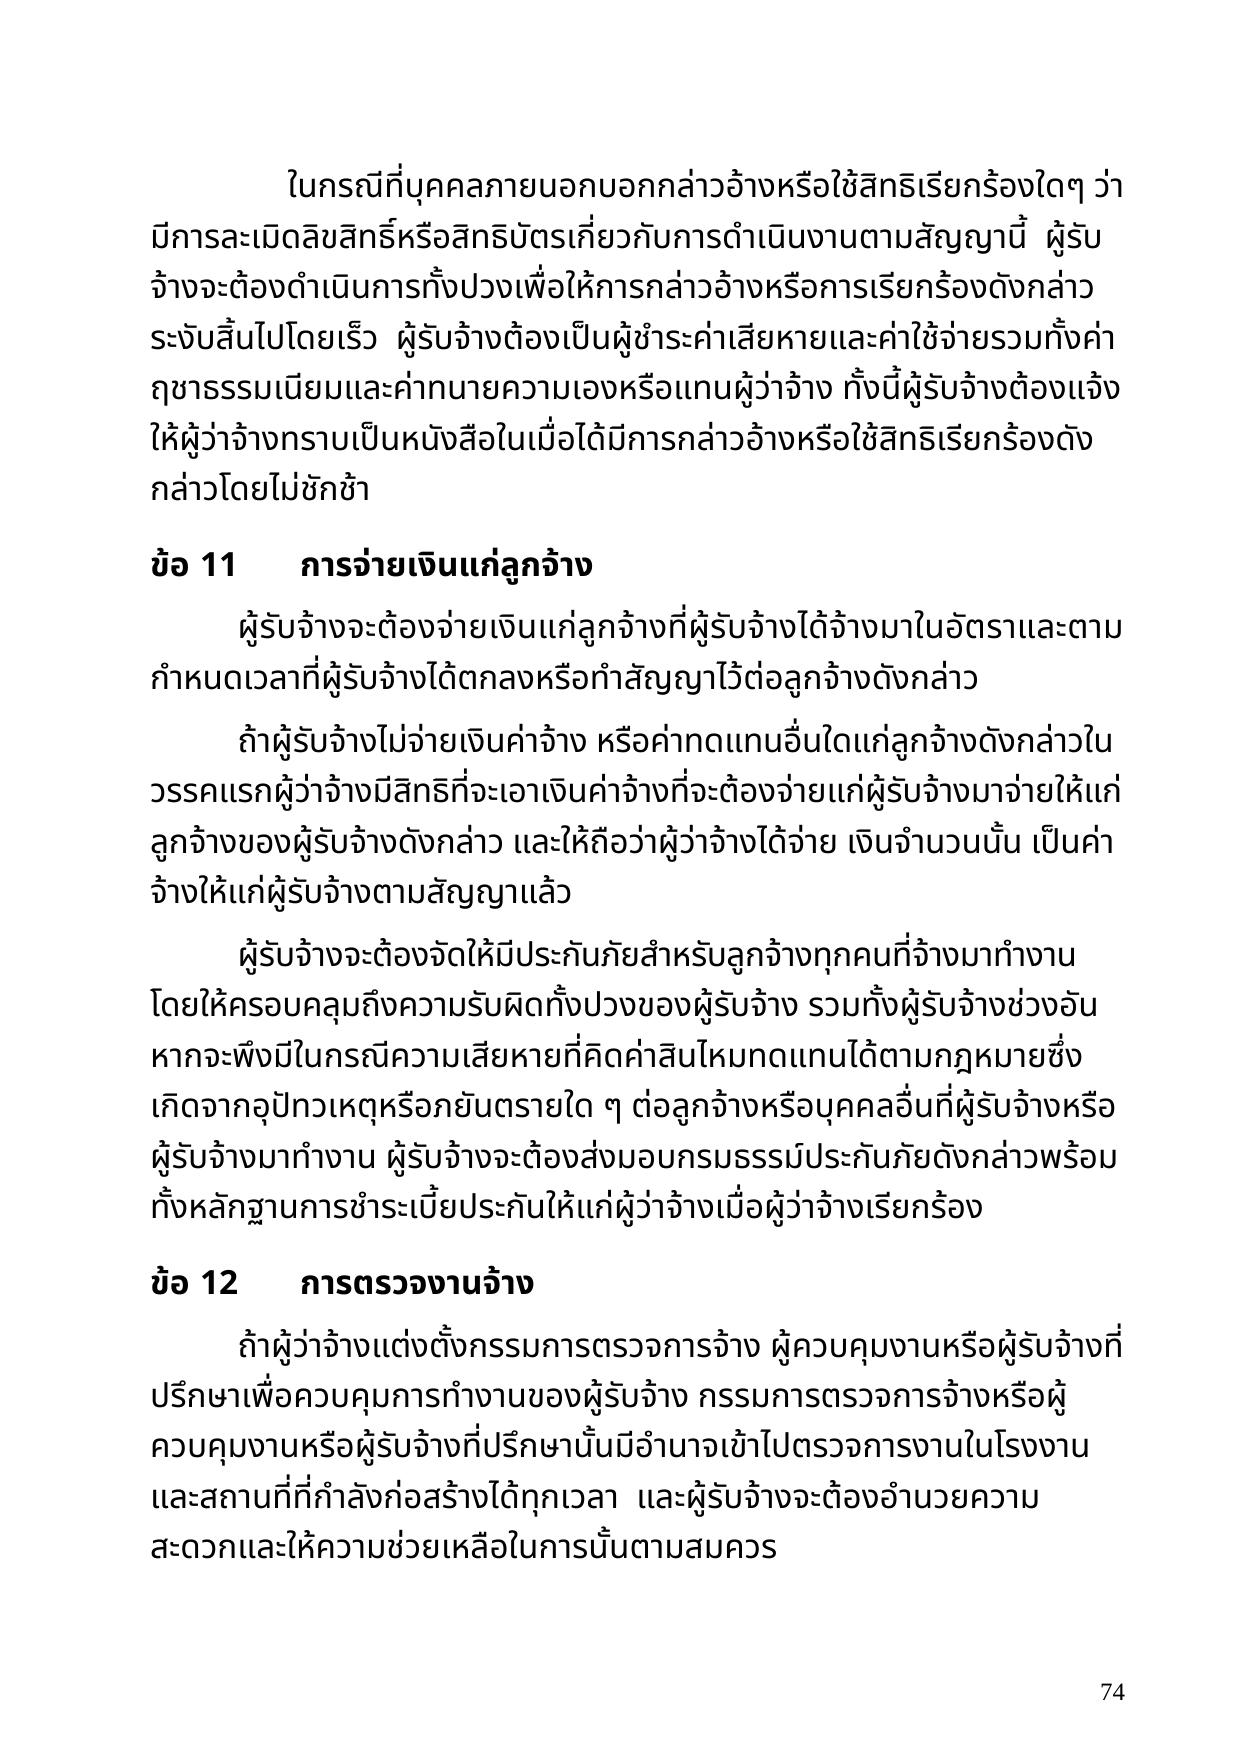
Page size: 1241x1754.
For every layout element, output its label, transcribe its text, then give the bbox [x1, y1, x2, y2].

text ผู้รับจ้างจะต้องจัดให้มีประกันภัยสำหรับลูกจ้างทุกคนที่จ้างมาทำงาน โดยให้ครอบคลุมถึงความรับผิดทั้งปวงของผู้รับจ้าง รวมทั้งผู้รับจ้างช่วงอันหากจะพึงมีในกรณีความเสียหายที่คิดค่าสินไหมทดแทนได้ตามกฎหมายซึ่งเกิดจากอุปัทวเหตุหรือภยันตรายใด ๆ ต่อลูกจ้างหรือบุคคลอื่นที่ผู้รับจ้างหรือผู้รับจ้างมาทำงาน ผู้รับจ้างจะต้องส่งมอบกรมธรรม์ประกันภัยดังกล่าวพร้อมทั้งหลักฐานการชำระเบี้ยประกันให้แก่ผู้ว่าจ้างเมื่อผู้ว่าจ้างเรียกร้อง [150, 931, 1125, 1233]
text ถ้าผู้ว่าจ้างแต่งตั้งกรรมการตรวจการจ้าง ผู้ควบคุมงานหรือผู้รับจ้างที่ปรึกษาเพื่อควบคุมการทำงานของผู้รับจ้าง กรรมการตรวจการจ้างหรือผู้ควบคุมงานหรือผู้รับจ้างที่ปรึกษานั้นมีอำนาจเข้าไปตรวจการงานในโรงงานและสถานที่ที่กำลังก่อสร้างได้ทุกเวลา และผู้รับจ้างจะต้องอำนวยความสะดวกและให้ความช่วยเหลือในการนั้นตามสมควร [150, 1322, 1125, 1574]
text ถ้าผู้รับจ้างไม่จ่ายเงินค่าจ้าง หรือค่าทดแทนอื่นใดแก่ลูกจ้างดังกล่าวในวรรคแรกผู้ว่าจ้างมีสิทธิที่จะเอาเงินค่าจ้างที่จะต้องจ่ายแก่ผู้รับจ้างมาจ่ายให้แก่ลูกจ้างของผู้รับจ้างดังกล่าว และให้ถือว่าผู้ว่าจ้างได้จ่าย เงินจำนวนนั้น เป็นค่าจ้างให้แก่ผู้รับจ้างตามสัญญาแล้ว [150, 717, 1125, 918]
text ผู้รับจ้างจะต้องจ่ายเงินแก่ลูกจ้างที่ผู้รับจ้างได้จ้างมาในอัตราและตามกำหนดเวลาที่ผู้รับจ้างได้ตกลงหรือทำสัญญาไว้ต่อลูกจ้างดังกล่าว [150, 603, 1125, 704]
text ข้อ 11 การจ่ายเงินแก่ลูกจ้าง [150, 540, 1125, 591]
text ข้อ 12 การตรวจงานจ้าง [150, 1258, 1125, 1309]
text ในกรณีที่บุคคลภายนอกบอกกล่าวอ้างหรือใช้สิทธิเรียกร้องใดๆ ว่ามีการละเมิดลิขสิทธิ์หรือสิทธิบัตรเกี่ยวกับการดำเนินงานตามสัญญานี้ ผู้รับจ้างจะต้องดำเนินการทั้งปวงเพื่อให้การกล่าวอ้างหรือการเรียกร้องดังกล่าวระงับสิ้นไปโดยเร็ว ผู้รับจ้างต้องเป็นผู้ชำระค่าเสียหายและค่าใช้จ่ายรวมทั้งค่าฤชาธรรมเนียมและค่าทนายความเองหรือแทนผู้ว่าจ้าง ทั้งนี้ผู้รับจ้างต้องแจ้งให้ผู้ว่าจ้างทราบเป็นหนังสือในเมื่อได้มีการกล่าวอ้างหรือใช้สิทธิเรียกร้องดังกล่าวโดยไม่ชักช้า [150, 162, 1125, 515]
